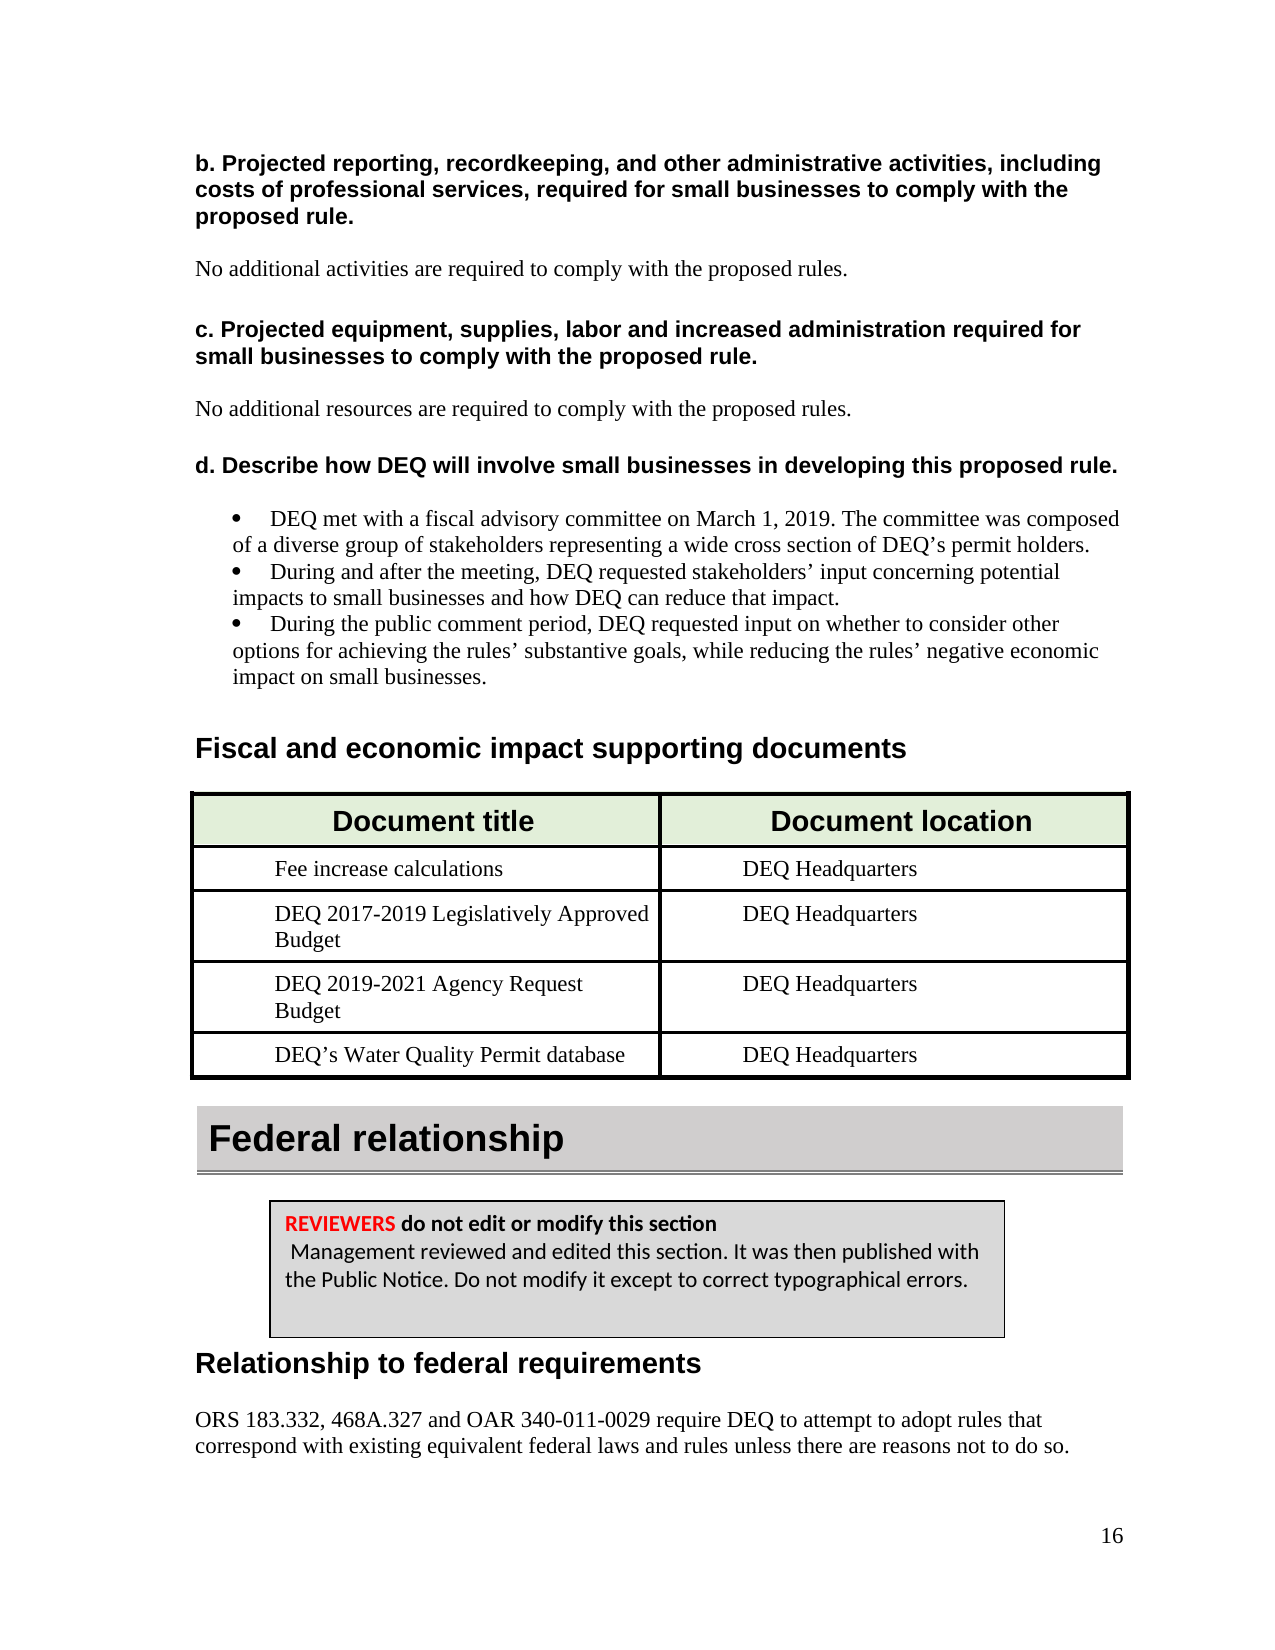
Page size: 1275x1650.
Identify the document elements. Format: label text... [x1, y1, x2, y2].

table_header Document title [194, 796, 658, 844]
table_cell DEQ 2017-2019 Legislatively Approved Budget [194, 892, 658, 960]
text No additional resources are required to comply with the proposed rules. [195, 396, 1123, 422]
text ORS 183.332, 468A.327 and OAR 340-011-0029 require DEQ to attempt to adopt rules that correspond with existing equivalent federal laws and rules unless there are reasons not to do so. [195, 1406, 1123, 1459]
table_cell DEQ Headquarters [662, 848, 1126, 889]
list During the public comment period, DEQ requested input on whether to consider other options for achieving the rules’ substantive goals, while reducing the rules’ negative economic impact on small businesses. [232, 611, 1125, 689]
subtitle Relationship to federal requirements [195, 1346, 1123, 1380]
subtitle b. Projected reporting, recordkeeping, and other administrative activities, including costs of professional services, required for small businesses to comply with the proposed rule. [195, 150, 1123, 229]
list During and after the meeting, DEQ requested stakeholders’ input concerning potential impacts to small businesses and how DEQ can reduce that impact. [232, 558, 1125, 611]
subtitle c. Projected equipment, supplies, labor and increased administration required for small businesses to comply with the proposed rule. [195, 316, 1123, 369]
table_cell DEQ Headquarters [662, 892, 1126, 960]
text No additional activities are required to comply with the proposed rules. [195, 255, 1123, 282]
table_header Document location [662, 796, 1126, 844]
table_cell DEQ Headquarters [662, 963, 1126, 1031]
subtitle Fiscal and economic impact supporting documents [195, 731, 1123, 765]
list DEQ met with a fiscal advisory committee on March 1, 2019. The committee was composed of a diverse group of stakeholders representing a wide cross section of DEQ’s permit holders. [232, 505, 1125, 558]
table_header Federal relationship [197, 1106, 1123, 1170]
table_cell Fee increase calculations [194, 848, 658, 889]
table_cell DEQ Headquarters [662, 1034, 1126, 1075]
table_cell DEQ’s Water Quality Permit database [194, 1034, 658, 1075]
table_cell DEQ 2019-2021 Agency Request Budget [194, 963, 658, 1031]
subtitle d. Describe how DEQ will involve small businesses in developing this proposed rule. [195, 452, 1123, 479]
